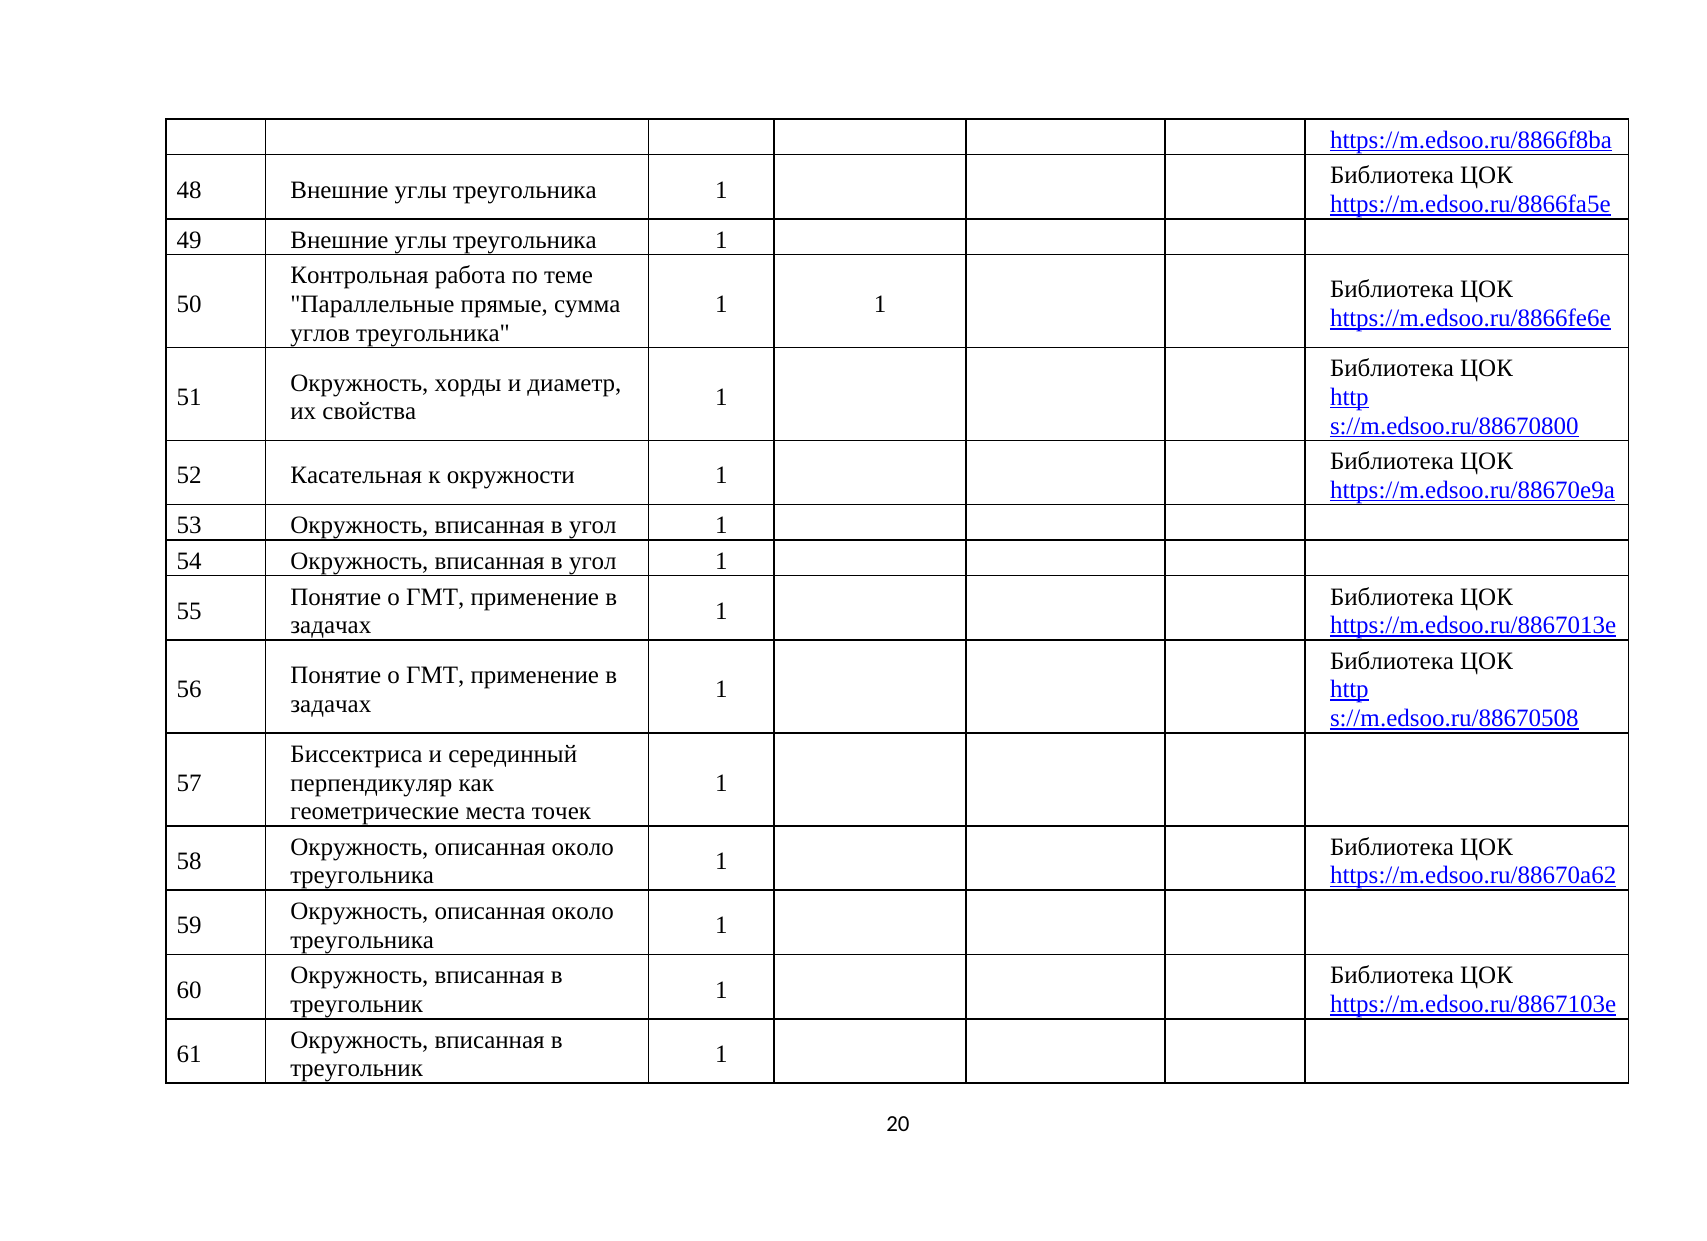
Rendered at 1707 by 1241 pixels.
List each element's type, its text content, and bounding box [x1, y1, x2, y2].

table_cell [967, 255, 1164, 346]
table_cell [1166, 255, 1304, 346]
table_cell Окружность, описанная около треугольника [266, 891, 648, 954]
table_cell Окружность, вписанная в угол [266, 541, 648, 575]
table_cell [775, 641, 965, 732]
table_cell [266, 120, 648, 154]
table_cell 1 [649, 641, 773, 732]
table_cell 1 [649, 541, 773, 575]
table_cell [1166, 891, 1304, 954]
table_cell 1 [775, 255, 965, 346]
table_cell Окружность, вписанная в угол [266, 505, 648, 539]
table_cell [967, 505, 1164, 539]
table_cell 47 [167, 120, 265, 154]
table_cell [775, 505, 965, 539]
table_cell 49 [167, 220, 265, 253]
table_cell [1306, 734, 1628, 825]
table_cell 1 [649, 220, 773, 253]
table_cell 1 [649, 441, 773, 504]
table_cell [1306, 1020, 1628, 1082]
table_cell Внешние углы треугольника [266, 155, 648, 218]
table_cell 60 [167, 955, 265, 1018]
table_cell 52 [167, 441, 265, 504]
table_cell Библиотека ЦОК https://m.edsoo.ru/8867103e [1306, 955, 1628, 1018]
table_cell [1166, 348, 1304, 439]
table_cell [775, 955, 965, 1018]
table_cell 54 [167, 541, 265, 575]
table_cell [1306, 505, 1628, 539]
table_cell Библиотека ЦОК https://m.edsoo.ru/88670508 [1306, 641, 1628, 732]
table_cell [775, 1020, 965, 1082]
table_cell 1 [649, 348, 773, 439]
table_cell Библиотека ЦОК https://m.edsoo.ru/8867013e [1306, 576, 1628, 639]
table_cell 57 [167, 734, 265, 825]
table_cell [775, 441, 965, 504]
table_cell Касательная к окружности [266, 441, 648, 504]
table_cell [775, 576, 965, 639]
table_cell 1 [649, 155, 773, 218]
table_cell 56 [167, 641, 265, 732]
table_cell 50 [167, 255, 265, 346]
table_cell 59 [167, 891, 265, 954]
table_cell Понятие о ГМТ, применение в задачах [266, 576, 648, 639]
table_cell Внешние углы треугольника [266, 220, 648, 253]
table_cell [775, 734, 965, 825]
table_cell [967, 641, 1164, 732]
table_cell 1 [649, 955, 773, 1018]
table_cell 1 [649, 505, 773, 539]
table_cell 1 [649, 891, 773, 954]
table_cell Библиотека ЦОК https://m.edsoo.ru/88670a62 [1306, 827, 1628, 889]
table_cell [1166, 541, 1304, 575]
table_cell [1306, 220, 1628, 253]
table_cell Понятие о ГМТ, применение в задачах [266, 641, 648, 732]
table_cell 1 [649, 734, 773, 825]
table_cell Контрольная работа по теме "Параллельные прямые, сумма углов треугольника" [266, 255, 648, 346]
table_cell [1306, 891, 1628, 954]
table_cell 1 [649, 1020, 773, 1082]
table_cell [1166, 220, 1304, 253]
table_cell 58 [167, 827, 265, 889]
table_cell 1 [649, 827, 773, 889]
table_cell [775, 827, 965, 889]
table_cell Окружность, хорды и диаметр, их свойства [266, 348, 648, 439]
table_cell Библиотека ЦОК https://m.edsoo.ru/88670e9a [1306, 441, 1628, 504]
table_cell [1166, 734, 1304, 825]
table_cell [1166, 505, 1304, 539]
table_cell [967, 441, 1164, 504]
table_cell [1166, 955, 1304, 1018]
table_cell [775, 220, 965, 253]
table_cell [775, 891, 965, 954]
table_cell Библиотека ЦОК https://m.edsoo.ru/8866fe6e [1306, 255, 1628, 346]
table_cell 61 [167, 1020, 265, 1082]
table_cell [775, 541, 965, 575]
table_cell [1166, 641, 1304, 732]
table_cell [967, 220, 1164, 253]
table_cell [967, 1020, 1164, 1082]
table_cell [775, 155, 965, 218]
table_cell 55 [167, 576, 265, 639]
table_cell [1166, 441, 1304, 504]
table_cell [1166, 827, 1304, 889]
table_cell 53 [167, 505, 265, 539]
table_cell [1166, 1020, 1304, 1082]
table_cell 48 [167, 155, 265, 218]
table_cell Библиотека ЦОК https://m.edsoo.ru/8866fa5e [1306, 155, 1628, 218]
table_cell 51 [167, 348, 265, 439]
table_cell [967, 348, 1164, 439]
table_cell 1 [649, 576, 773, 639]
table_cell [1166, 576, 1304, 639]
table_cell Окружность, вписанная в треугольник [266, 955, 648, 1018]
table_cell [967, 955, 1164, 1018]
table_cell [967, 891, 1164, 954]
table_cell [1166, 120, 1304, 154]
table_cell Окружность, вписанная в треугольник [266, 1020, 648, 1082]
table_cell Библиотека ЦОК https://m.edsoo.ru/88670800 [1306, 348, 1628, 439]
table_cell [775, 120, 965, 154]
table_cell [1306, 120, 1628, 154]
table_cell Окружность, описанная около треугольника [266, 827, 648, 889]
table_cell [967, 120, 1164, 154]
table_cell [967, 734, 1164, 825]
table_cell [775, 348, 965, 439]
table_cell 1 [649, 120, 773, 154]
table_cell Биссектриса и серединный перпендикуляр как геометрические места точек [266, 734, 648, 825]
table_cell [1166, 155, 1304, 218]
table_cell [1306, 541, 1628, 575]
table_cell [967, 576, 1164, 639]
table_cell [967, 155, 1164, 218]
table_cell [967, 541, 1164, 575]
table_cell [967, 827, 1164, 889]
table_cell 1 [649, 255, 773, 346]
